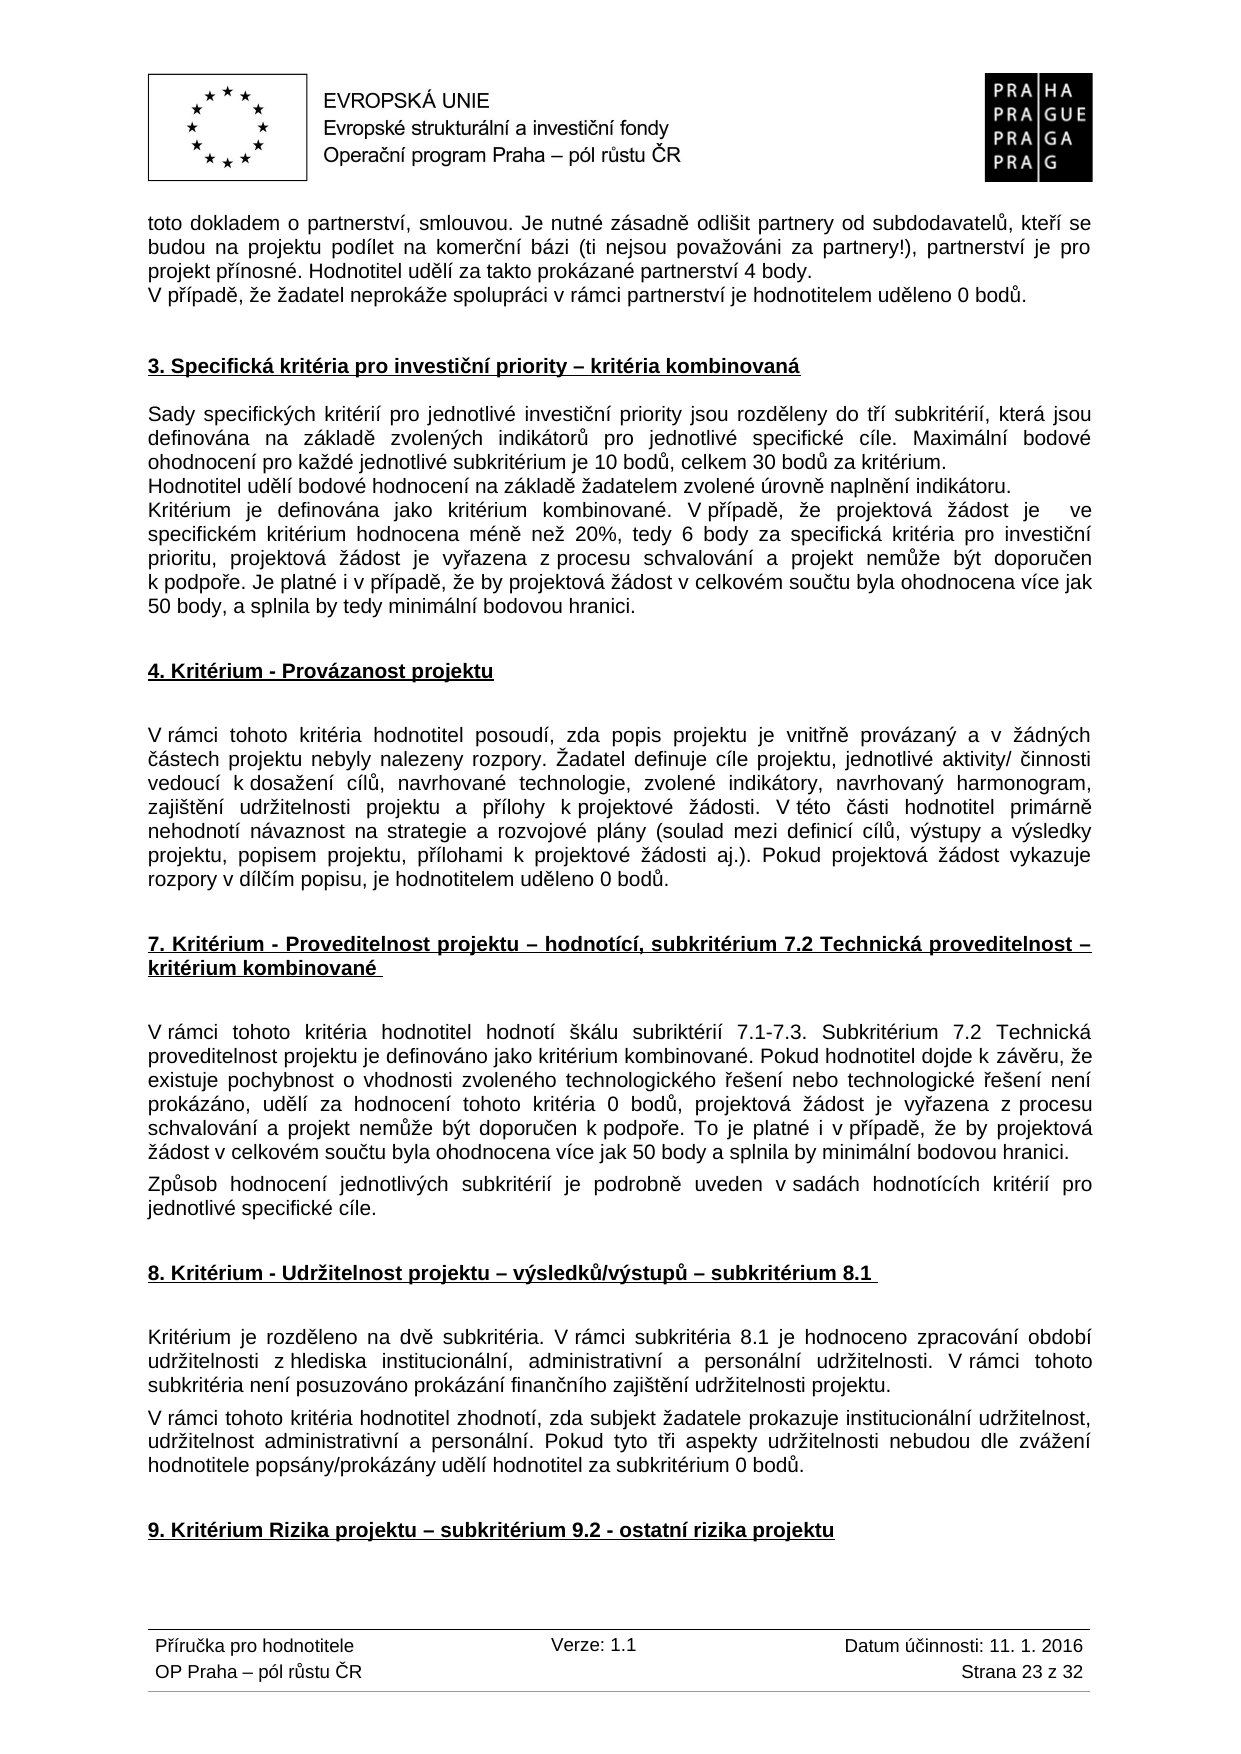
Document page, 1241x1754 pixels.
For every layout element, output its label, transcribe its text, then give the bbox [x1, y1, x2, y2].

text Způsob hodnocení jednotlivých subkritérií je podrobně uveden v sadách hodnotících kritérií pro jednotlivé specifické cíle. [148, 1172, 1093, 1220]
text V rámci tohoto kritéria hodnotitel zhodnotí, zda subjekt žadatele prokazuje institucionální udržitelnost, udržitelnost administrativní a personální. Pokud tyto tři aspekty udržitelnosti nebudou dle zvážení hodnotitele popsány/prokázány udělí hodnotitel za subkritérium 0 bodů. [148, 1405, 1093, 1477]
text Sady specifických kritérií pro jednotlivé investiční priority jsou rozděleny do tří subkritérií, která jsou definována na základě zvolených indikátorů pro jednotlivé specifické cíle. Maximální bodové ohodnocení pro každé jednotlivé subkritérium je 10 bodů, celkem 30 bodů za kritérium. [148, 402, 1093, 474]
text 7. Kritérium - Proveditelnost projektu – hodnotící, subkritérium 7.2 Technická proveditelnost – kritérium kombinované [148, 931, 1093, 979]
picture [984, 73, 1093, 182]
picture [147, 73, 685, 182]
text Kritérium je rozděleno na dvě subkritéria. V rámci subkritéria 8.1 je hodnoceno zpracování období udržitelnosti z hlediska institucionální, administrativní a personální udržitelnosti. V rámci tohoto subkritéria není posuzováno prokázání finančního zajištění udržitelnosti projektu. [148, 1325, 1093, 1397]
text V rámci tohoto kritéria hodnotitel posoudí, zda popis projektu je vnitřně provázaný a v žádných částech projektu nebyly nalezeny rozpory. Žadatel definuje cíle projektu, jednotlivé aktivity/ činnosti vedoucí k dosažení cílů, navrhované technologie, zvolené indikátory, navrhovaný harmonogram, zajištění udržitelnosti projektu a přílohy k projektové žádosti. V této části hodnotitel primárně nehodnotí návaznost na strategie a rozvojové plány (soulad mezi definicí cílů, výstupy a výsledky projektu, popisem projektu, přílohami k projektové žádosti aj.). Pokud projektová žádost vykazuje rozpory v dílčím popisu, je hodnotitelem uděleno 0 bodů. [148, 723, 1093, 891]
text 9. Kritérium Rizika projektu – subkritérium 9.2 - ostatní rizika projektu [148, 1518, 1093, 1542]
text 8. Kritérium - Udržitelnost projektu – výsledků/výstupů – subkritérium 8.1 [148, 1261, 1093, 1284]
text 4. Kritérium - Provázanost projektu [148, 658, 1093, 682]
text Hodnotitel udělí bodové hodnocení na základě žadatelem zvolené úrovně naplnění indikátoru. [148, 474, 1093, 498]
text V případě, že žadatel neprokáže spolupráci v rámci partnerství je hodnotitelem uděleno 0 bodů. [148, 282, 1093, 306]
text V rámci tohoto kritéria hodnotitel hodnotí škálu subriktérií 7.1-7.3. Subkritérium 7.2 Technická proveditelnost projektu je definováno jako kritérium kombinované. Pokud hodnotitel dojde k závěru, že existuje pochybnost o vhodnosti zvoleného technologického řešení nebo technologické řešení není prokázáno, udělí za hodnocení tohoto kritéria 0 bodů, projektová žádost je vyřazena z procesu schvalování a projekt nemůže být doporučen k podpoře. To je platné i v případě, že by projektová žádost v celkovém součtu byla ohodnocena více jak 50 body a splnila by minimální bodovou hranici. [148, 1020, 1093, 1164]
text Kritérium je definována jako kritérium kombinované. V případě, že projektová žádost je ve specifickém kritérium hodnocena méně než 20%, tedy 6 body za specifická kritéria pro investiční prioritu, projektová žádost je vyřazena z procesu schvalování a projekt nemůže být doporučen k podpoře. Je platné i v případě, že by projektová žádost v celkovém součtu byla ohodnocena více jak 50 body, a splnila by tedy minimální bodovou hranici. [148, 498, 1093, 618]
text 3. Specifická kritéria pro investiční priority – kritéria kombinovaná [148, 354, 1093, 378]
